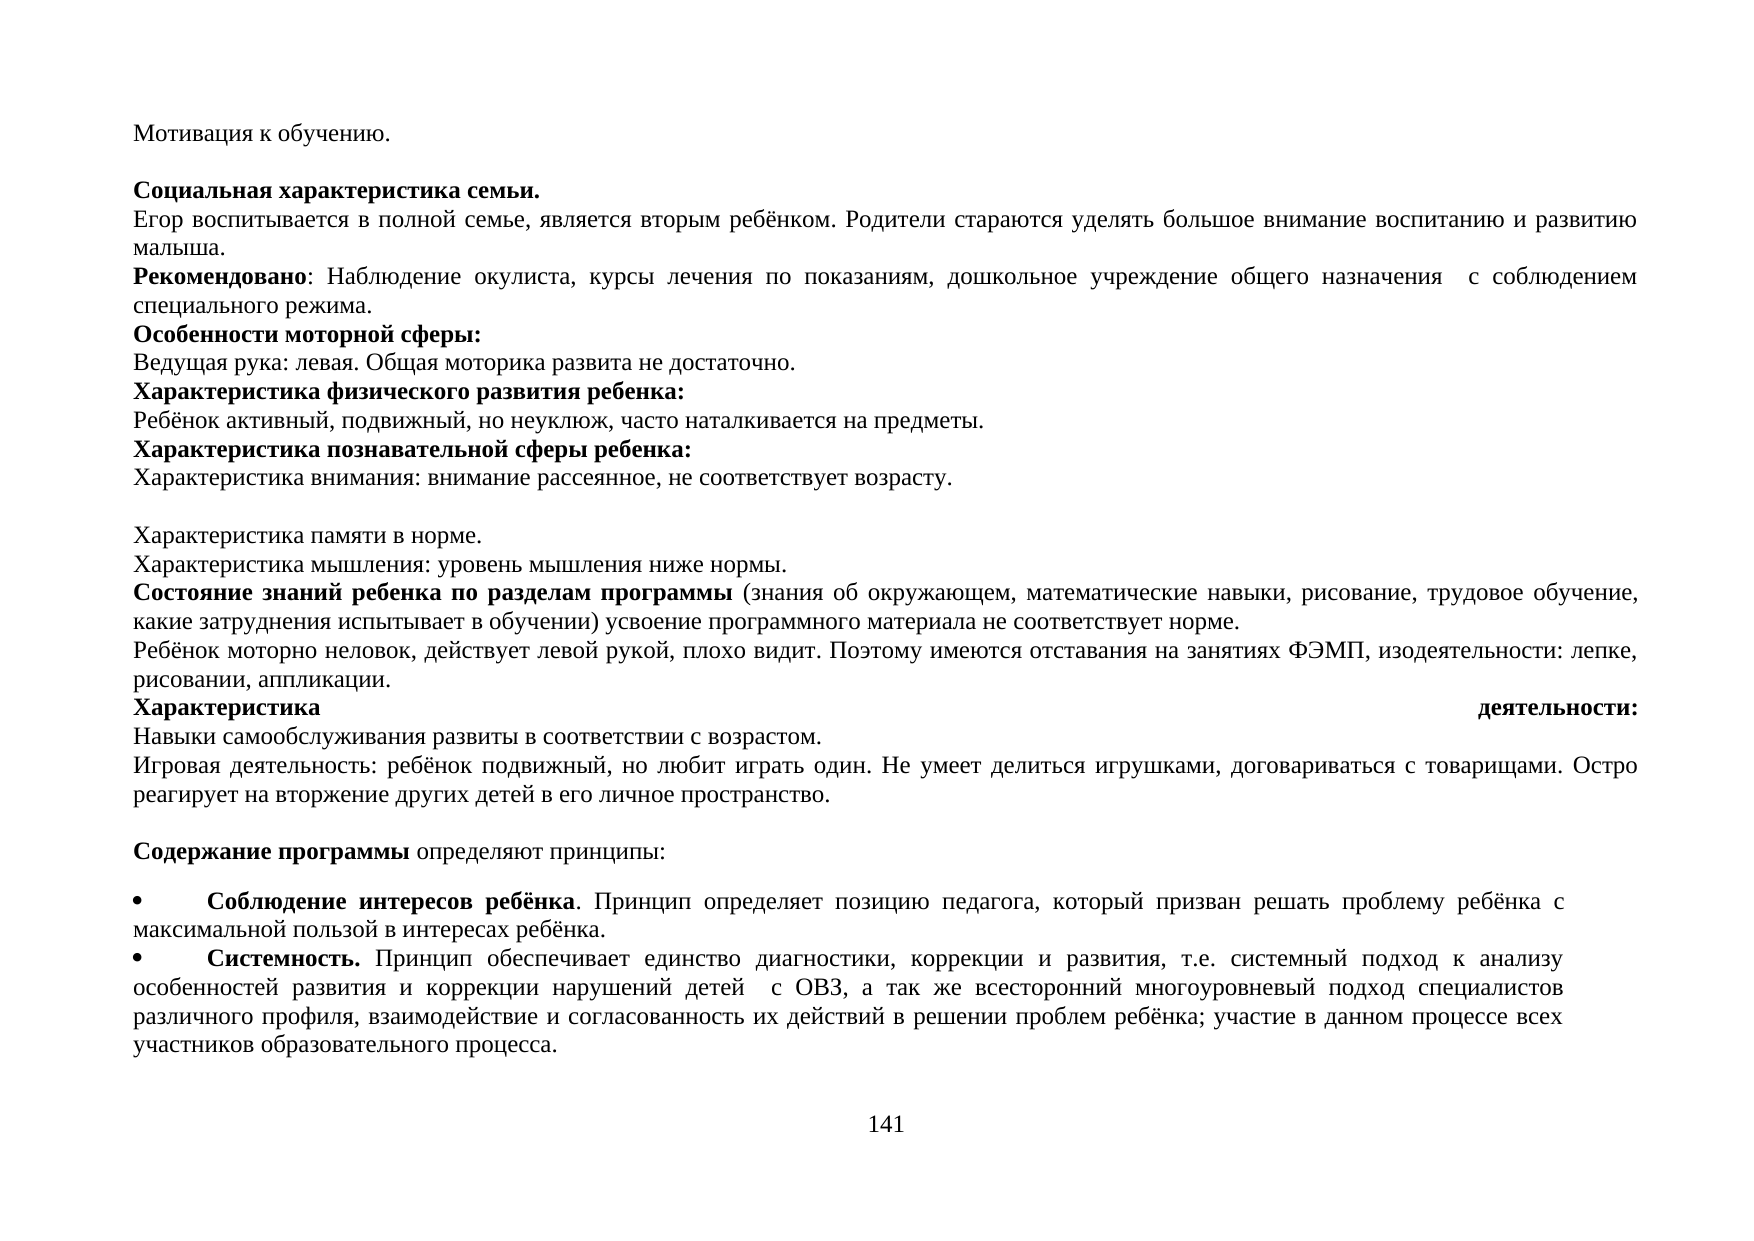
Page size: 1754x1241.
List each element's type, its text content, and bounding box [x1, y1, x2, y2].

text Содержание программы определяют принципы: [133, 836, 1565, 865]
text Особенности моторной сферы: [133, 319, 1639, 347]
text Характеристика мышления: уровень мышления ниже нормы. [133, 549, 1639, 577]
text Состояние знаний ребенка по разделам программы (знания об окружающем, математические навыки, рисование, трудовое обучение, какие затруднения испытывает в обучении) усвоение программного материала не соответствует норме. [133, 577, 1639, 635]
text Характеристика физического развития ребенка: [133, 376, 1639, 405]
list Соблюдение интересов ребёнка. Принцип определяет позицию педагога, который призван решать проблему ребёнка с максимальной пользой в интересах ребёнка. [133, 886, 1565, 943]
text Характеристика памяти в норме. [133, 520, 1639, 549]
text Мотивация к обучению. [133, 118, 1639, 147]
text Ребёнок моторно неловок, действует левой рукой, плохо видит. Поэтому имеются отставания на занятиях ФЭМП, изодеятельности: лепке, рисовании, аппликации. [133, 635, 1639, 692]
text Характеристика деятельности: Навыки самообслуживания развиты в соответствии с возрастом. [133, 692, 1639, 750]
text Рекомендовано: Наблюдение окулиста, курсы лечения по показаниям, дошкольное учреждение общего назначения с соблюдением специального режима. [133, 261, 1639, 319]
text Ведущая рука: левая. Общая моторика развита не достаточно. [133, 347, 1639, 376]
text Ребёнок активный, подвижный, но неуклюж, часто наталкивается на предметы. [133, 405, 1639, 434]
text Игровая деятельность: ребёнок подвижный, но любит играть один. Не умеет делиться игрушками, договариваться с товарищами. Остро реагирует на вторжение других детей в его личное пространство. [133, 750, 1639, 807]
list Системность. Принцип обеспечивает единство диагностики, коррекции и развития, т.е. системный подход к анализу особенностей развития и коррекции нарушений детей с ОВЗ, а так же всесторонний многоуровневый подход специалистов различного профиля, взаимодействие и согласованность их действий в решении проблем ребёнка; участие в данном процессе всех участников образовательного процесса. [133, 943, 1565, 1058]
text Характеристика внимания: внимание рассеянное, не соответствует возрасту. [133, 462, 1639, 491]
text Социальная характеристика семьи. [133, 175, 1639, 204]
text Егор воспитывается в полной семье, является вторым ребёнком. Родители стараются уделять большое внимание воспитанию и развитию малыша. [133, 204, 1639, 261]
text Характеристика познавательной сферы ребенка: [133, 434, 1639, 462]
